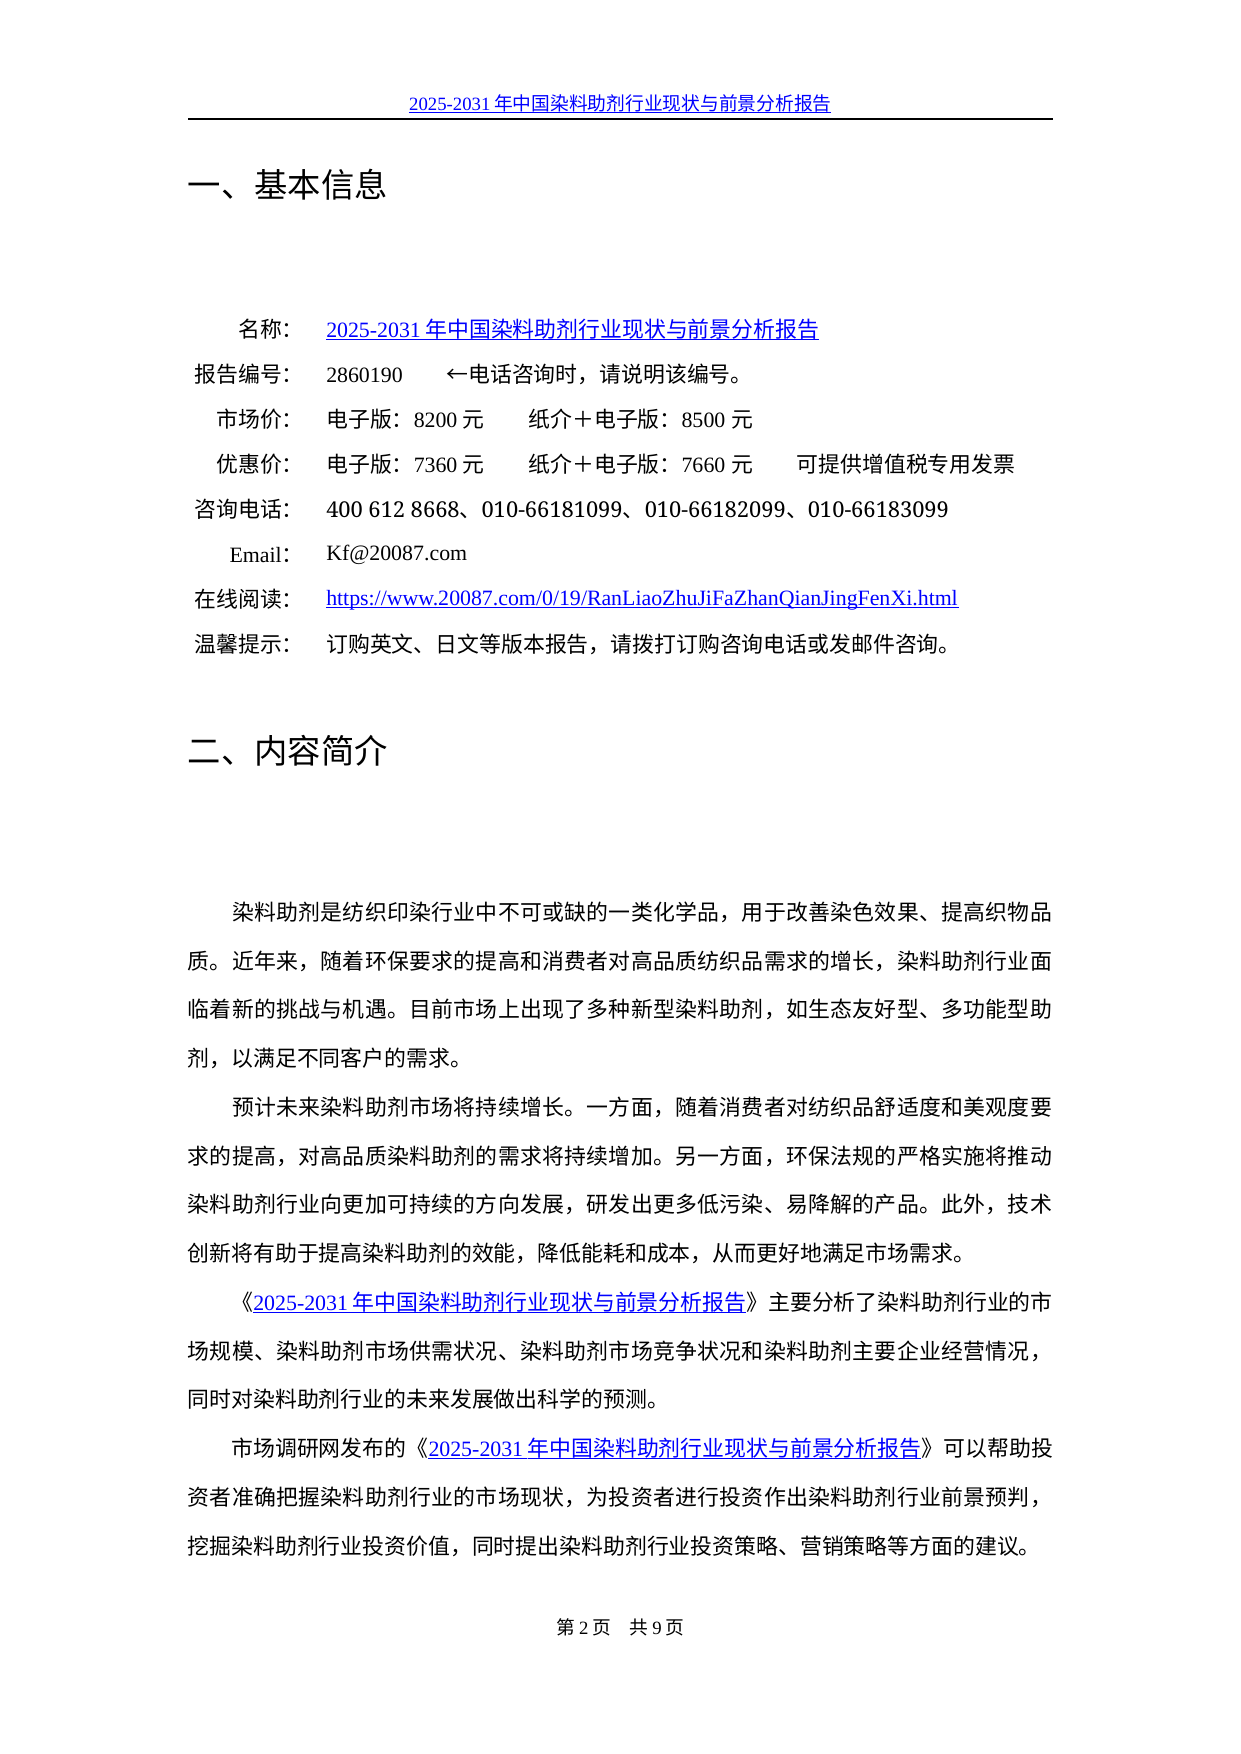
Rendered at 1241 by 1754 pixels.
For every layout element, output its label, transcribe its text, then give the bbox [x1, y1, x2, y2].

table_header 名称： [167, 312, 315, 357]
title 一、基本信息 [187, 150, 1053, 215]
table_cell 2860190 ←电话咨询时，请说明该编号。 [315, 357, 1073, 402]
table_cell Email： [167, 537, 315, 582]
title 二、内容简介 [187, 717, 1053, 782]
table_cell Kf@20087.com [315, 537, 1073, 582]
table_cell 在线阅读： [167, 582, 315, 627]
table_cell 咨询电话： [167, 492, 315, 537]
table_cell 报告编号： [167, 357, 315, 402]
table_cell [315, 582, 1073, 627]
table_cell 电子版：8200 元 纸介＋电子版：8500 元 [315, 402, 1073, 447]
table_cell 400 612 8668、010-66181099、010-66182099、010-66183099 [315, 492, 1073, 537]
table_header 2025-2031年中国染料助剂行业现状与前景分析报告 [315, 312, 1073, 357]
table_cell 温馨提示： [167, 627, 315, 672]
table_cell 市场价： [167, 402, 315, 447]
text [187, 894, 1053, 1561]
table_cell 电子版：7360 元 纸介＋电子版：7660 元 可提供增值税专用发票 [315, 447, 1073, 492]
table_cell 订购英文、日文等版本报告，请拨打订购咨询电话或发邮件咨询。 [315, 627, 1073, 672]
table_cell 优惠价： [167, 447, 315, 492]
